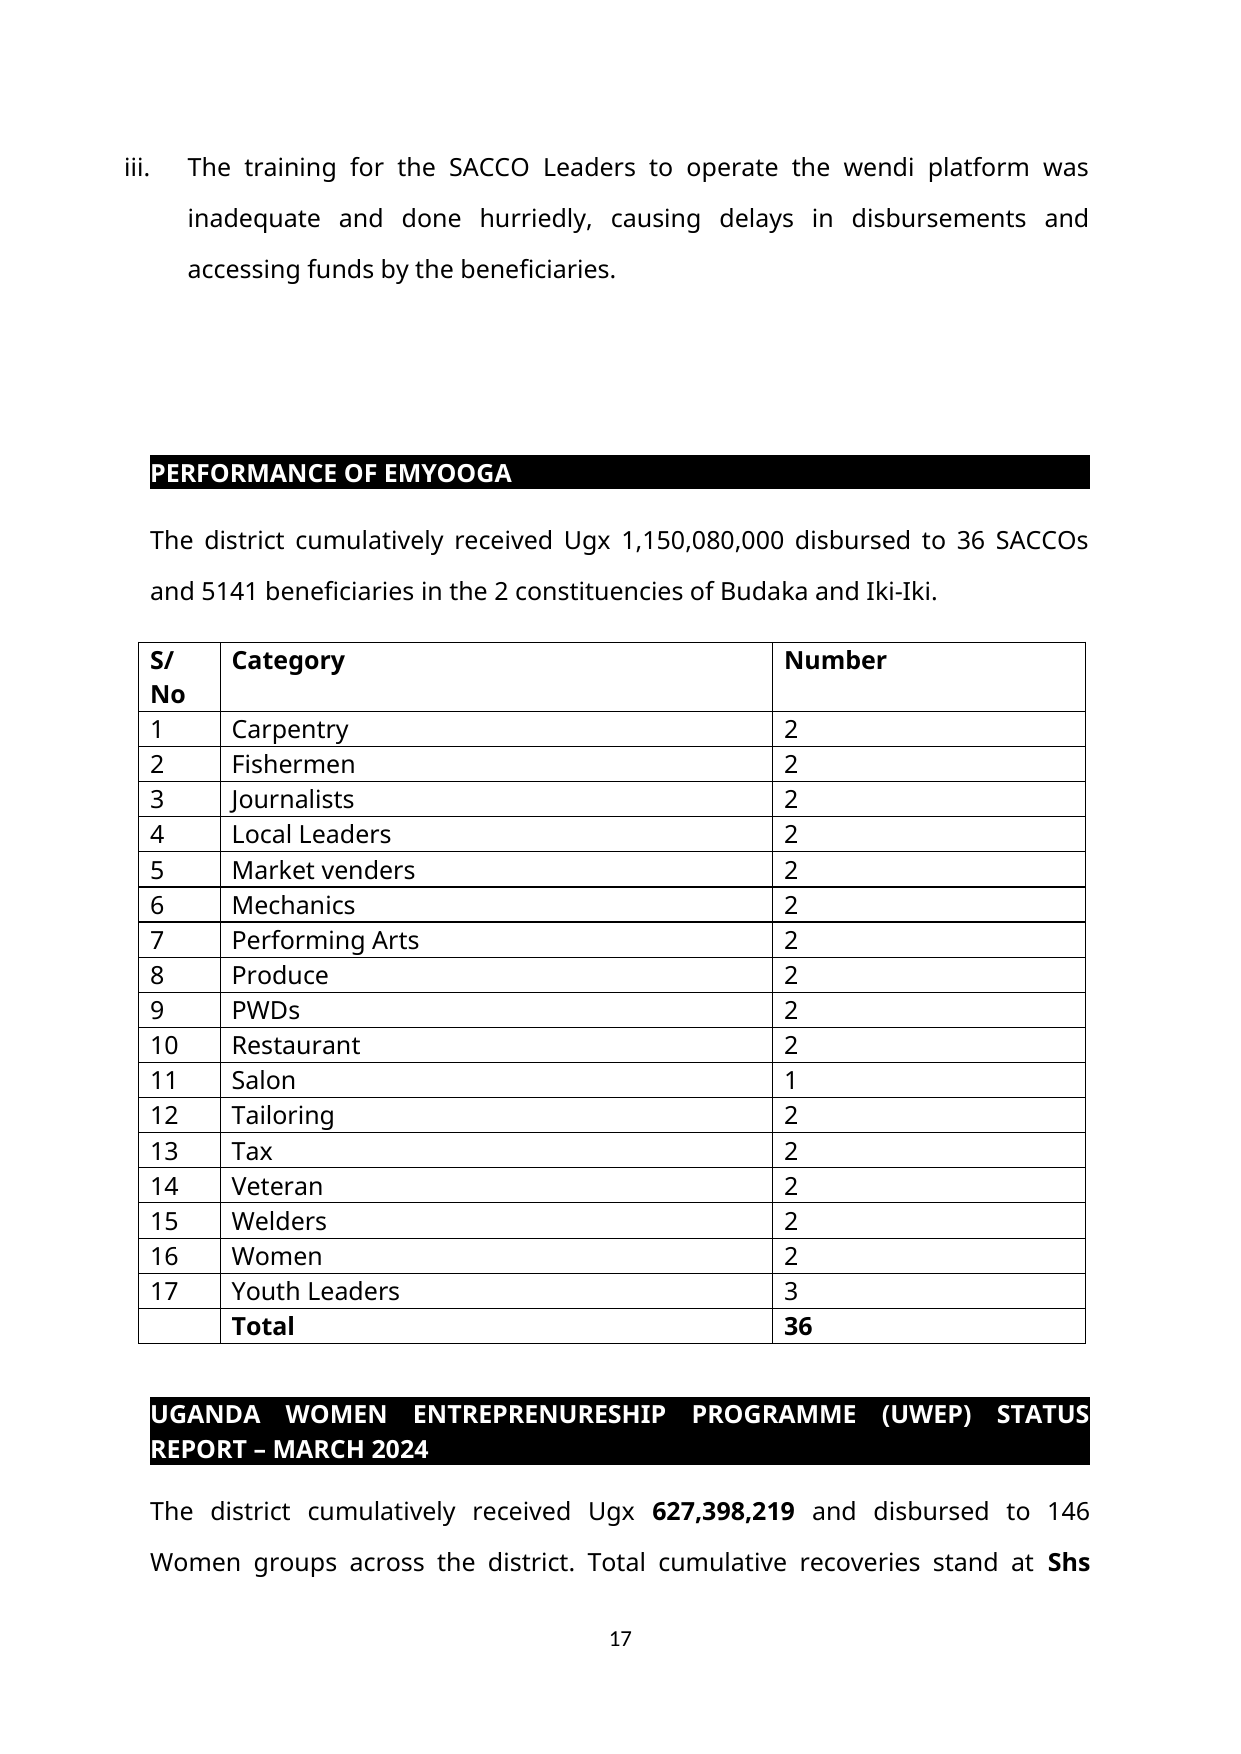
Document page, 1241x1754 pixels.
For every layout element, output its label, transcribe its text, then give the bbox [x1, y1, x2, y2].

table_header Number [773, 643, 1085, 711]
table_cell 5 [139, 852, 220, 886]
table_cell Salon [221, 1063, 772, 1097]
table_cell 7 [139, 923, 220, 957]
table_cell 10 [139, 1028, 220, 1062]
table_cell Mechanics [221, 888, 772, 921]
text The district cumulatively received Ugx 1,150,080,000 disbursed to 36 SACCOs and 5141 beneficiaries in the 2 constituencies of Budaka and Iki-Iki. [150, 523, 1090, 608]
table_cell 12 [139, 1098, 220, 1132]
table_cell 2 [773, 712, 1085, 746]
table_cell 6 [139, 888, 220, 921]
table_cell 2 [773, 993, 1085, 1027]
table_cell 2 [773, 1168, 1085, 1202]
table_cell Local Leaders [221, 817, 772, 851]
table_cell 2 [773, 817, 1085, 851]
table_cell 4 [139, 817, 220, 851]
table_cell 2 [773, 1133, 1085, 1167]
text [150, 1493, 1090, 1578]
table_cell Produce [221, 958, 772, 992]
table_cell 2 [773, 747, 1085, 781]
table_cell 16 [139, 1239, 220, 1272]
table_cell Welders [221, 1203, 772, 1237]
table_cell 14 [139, 1168, 220, 1202]
table_cell 2 [139, 747, 220, 781]
table_cell 2 [773, 1239, 1085, 1272]
table_cell 15 [139, 1203, 220, 1237]
table_cell Fishermen [221, 747, 772, 781]
table_cell Total [221, 1309, 772, 1343]
table_cell Tax [221, 1133, 772, 1167]
table_cell 13 [139, 1133, 220, 1167]
table_cell 2 [773, 1098, 1085, 1132]
list The training for the SACCO Leaders to operate the wendi platform was inadequate and done hurriedly, causing delays in disbursements and accessing funds by the beneficiaries. [150, 150, 1090, 286]
table_cell 2 [773, 958, 1085, 992]
table_cell 2 [773, 1203, 1085, 1237]
table_cell Performing Arts [221, 923, 772, 957]
table_cell 3 [139, 782, 220, 816]
table_cell 8 [139, 958, 220, 992]
table_cell 2 [773, 782, 1085, 816]
table_cell Veteran [221, 1168, 772, 1202]
table_cell Restaurant [221, 1028, 772, 1062]
table_cell Youth Leaders [221, 1274, 772, 1308]
table_header Category [221, 643, 772, 711]
table_cell 2 [773, 1028, 1085, 1062]
table_cell 1 [773, 1063, 1085, 1097]
table_cell Carpentry [221, 712, 772, 746]
table_header S/No [139, 643, 220, 711]
table_cell [139, 1309, 220, 1343]
table_cell 2 [773, 923, 1085, 957]
table_cell 1 [139, 712, 220, 746]
table_cell 36 [773, 1309, 1085, 1343]
table_cell 11 [139, 1063, 220, 1097]
table_cell Journalists [221, 782, 772, 816]
table_cell 9 [139, 993, 220, 1027]
text PERFORMANCE OF EMYOOGA [150, 455, 1090, 489]
table_cell 2 [773, 888, 1085, 921]
table_cell Tailoring [221, 1098, 772, 1132]
text UGANDA WOMEN ENTREPRENURESHIP PROGRAMME (UWEP) STATUS REPORT – MARCH 2024 [150, 1397, 1090, 1465]
table_cell 2 [773, 852, 1085, 886]
table_cell 3 [773, 1274, 1085, 1308]
table_cell Women [221, 1239, 772, 1272]
table_cell 17 [139, 1274, 220, 1308]
table_cell Market venders [221, 852, 772, 886]
table_cell PWDs [221, 993, 772, 1027]
